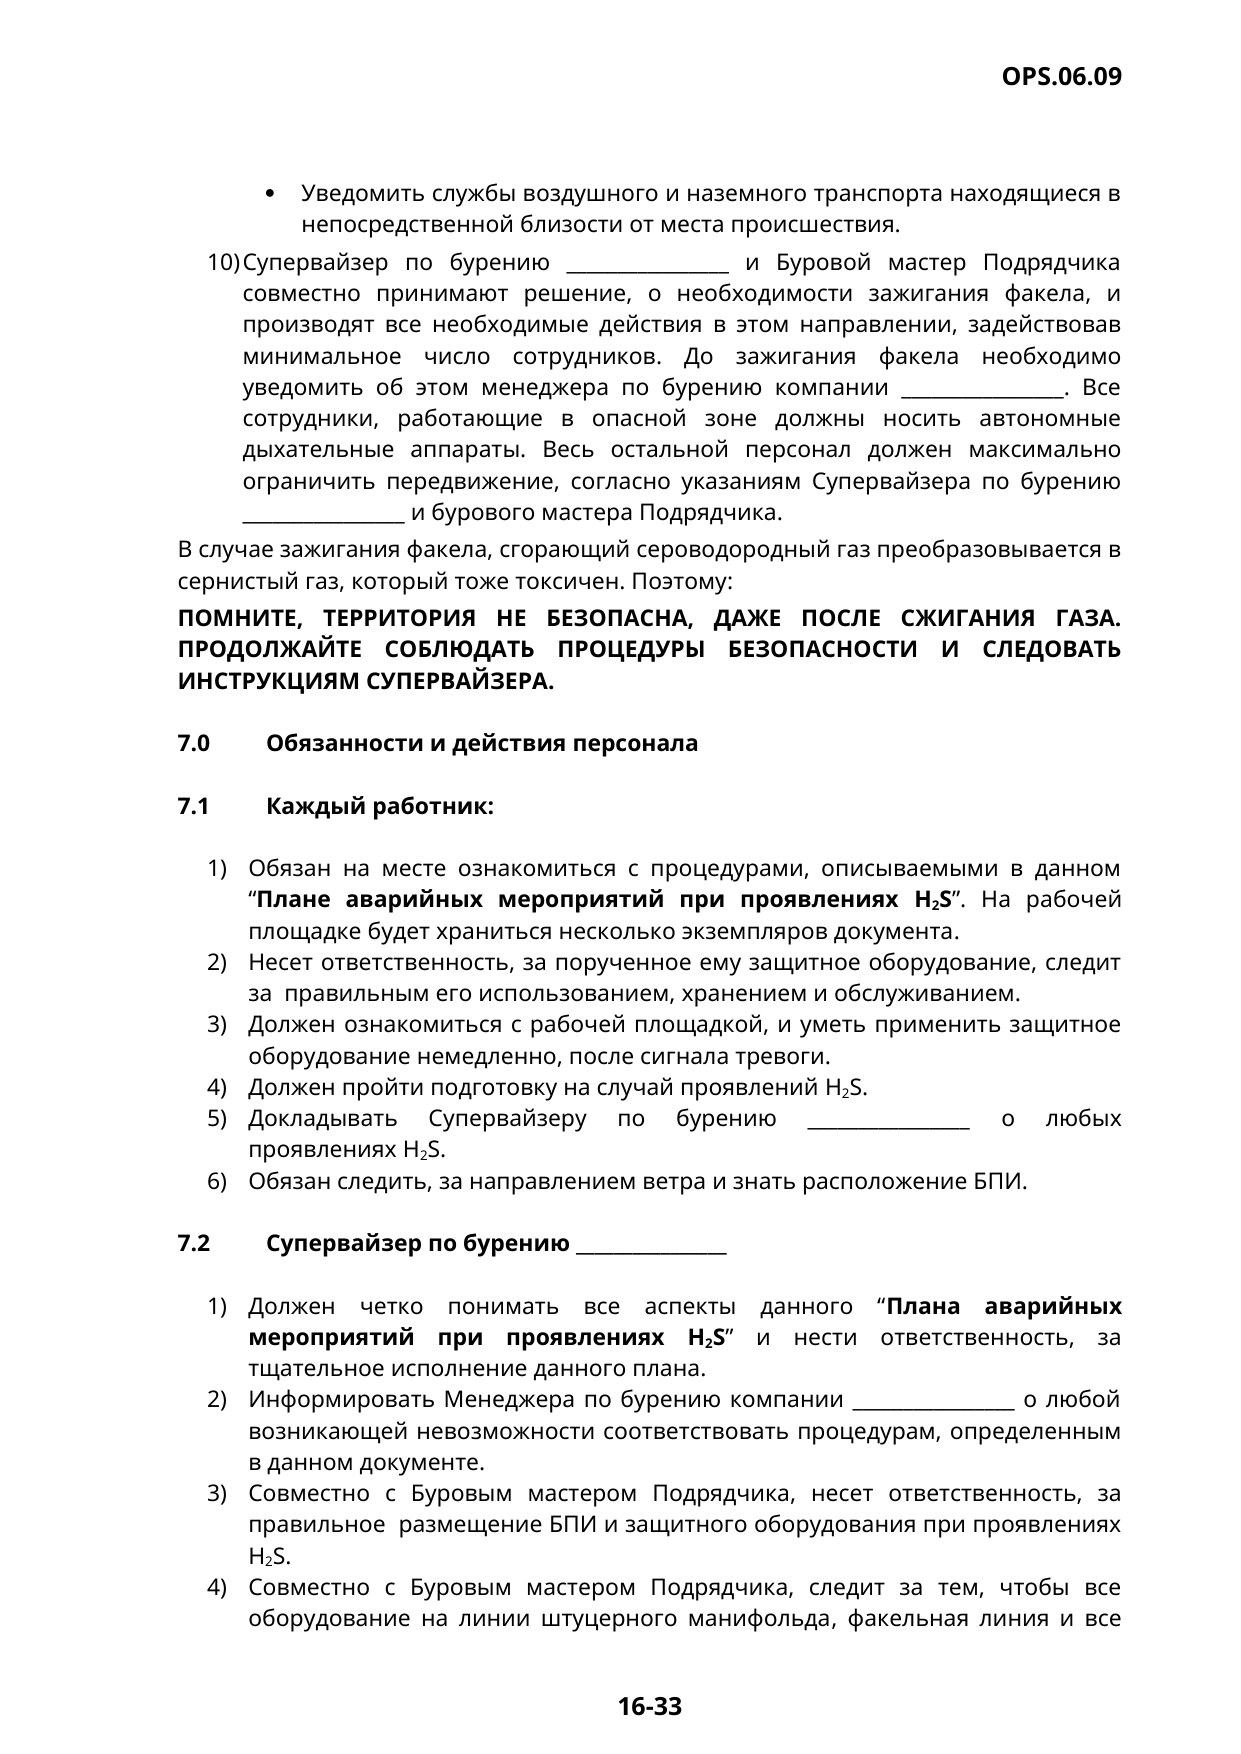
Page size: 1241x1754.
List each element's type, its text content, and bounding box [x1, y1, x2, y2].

list Должен четко понимать все аспекты данного “Плана аварийных мероприятий при проявлениях H2S” и нести ответственность, за тщательное исполнение данного плана. [207, 1290, 1122, 1383]
text В случае зажигания факела, сгорающий сероводородный газ преобразовывается в сернистый газ, который тоже токсичен. Поэтому: [177, 533, 1122, 596]
list Информировать Менеджера по бурению компании ________________ о любой возникающей невозможности соответствовать процедурам, определенным в данном документе. [207, 1383, 1122, 1477]
list Совместно с Буровым мастером Подрядчика, несет ответственность, за правильное размещение БПИ и защитного оборудования при проявлениях H2S. [207, 1477, 1122, 1571]
list Обязан следить, за направлением ветра и знать расположение БПИ. [207, 1165, 1122, 1196]
list Обязан на месте ознакомиться с процедурами, описываемыми в данном “Плане аварийных мероприятий при проявлениях H2S”. На рабочей площадке будет храниться несколько экземпляров документа. [207, 852, 1122, 946]
list Несет ответственность, за порученное ему защитное оборудование, следит за правильным его использованием, хранением и обслуживанием. [207, 946, 1122, 1008]
list Должен ознакомиться с рабочей площадкой, и уметь применить защитное оборудование немедленно, после сигнала тревоги. [207, 1008, 1122, 1071]
list Каждый работник: [177, 790, 1122, 821]
text ПОМНИТЕ, ТЕРРИТОРИЯ НЕ БЕЗОПАСНА, ДАЖЕ ПОСЛЕ СЖИГАНИЯ ГАЗА. ПРОДОЛЖАЙТЕ СОБЛЮДАТЬ ПРОЦЕДУРЫ БЕЗОПАСНОСТИ И СЛЕДОВАТЬ ИНСТРУКЦИЯМ СУПЕРВАЙЗЕРа. [177, 602, 1122, 696]
list Докладывать Супервайзеру по бурению ________________ о любых проявлениях H2S. [207, 1102, 1122, 1165]
list Обязанности и действия персонала [177, 727, 1122, 758]
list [207, 1571, 1122, 1633]
list Должен пройти подготовку на случай проявлений H2S. [207, 1071, 1122, 1102]
list Супервайзер по бурению ________________ и Буровой мастер Подрядчика совместно принимают решение, о необходимости зажигания факела, и производят все необходимые действия в этом направлении, задействовав минимальное число сотрудников. До зажигания факела необходимо уведомить об этом менеджера по бурению компании ________________. Все сотрудники, работающие в опасной зоне должны носить автономные дыхательные аппараты. Весь остальной персонал должен максимально ограничить передвижение, согласно указаниям Супервайзера по бурению ________________ и бурового мастера Подрядчика. [207, 246, 1122, 527]
list Супервайзер по бурению ________________ [177, 1227, 1122, 1258]
list Уведомить службы воздушного и наземного транспорта находящиеся в непосредственной близости от места происшествия. [266, 177, 1122, 240]
